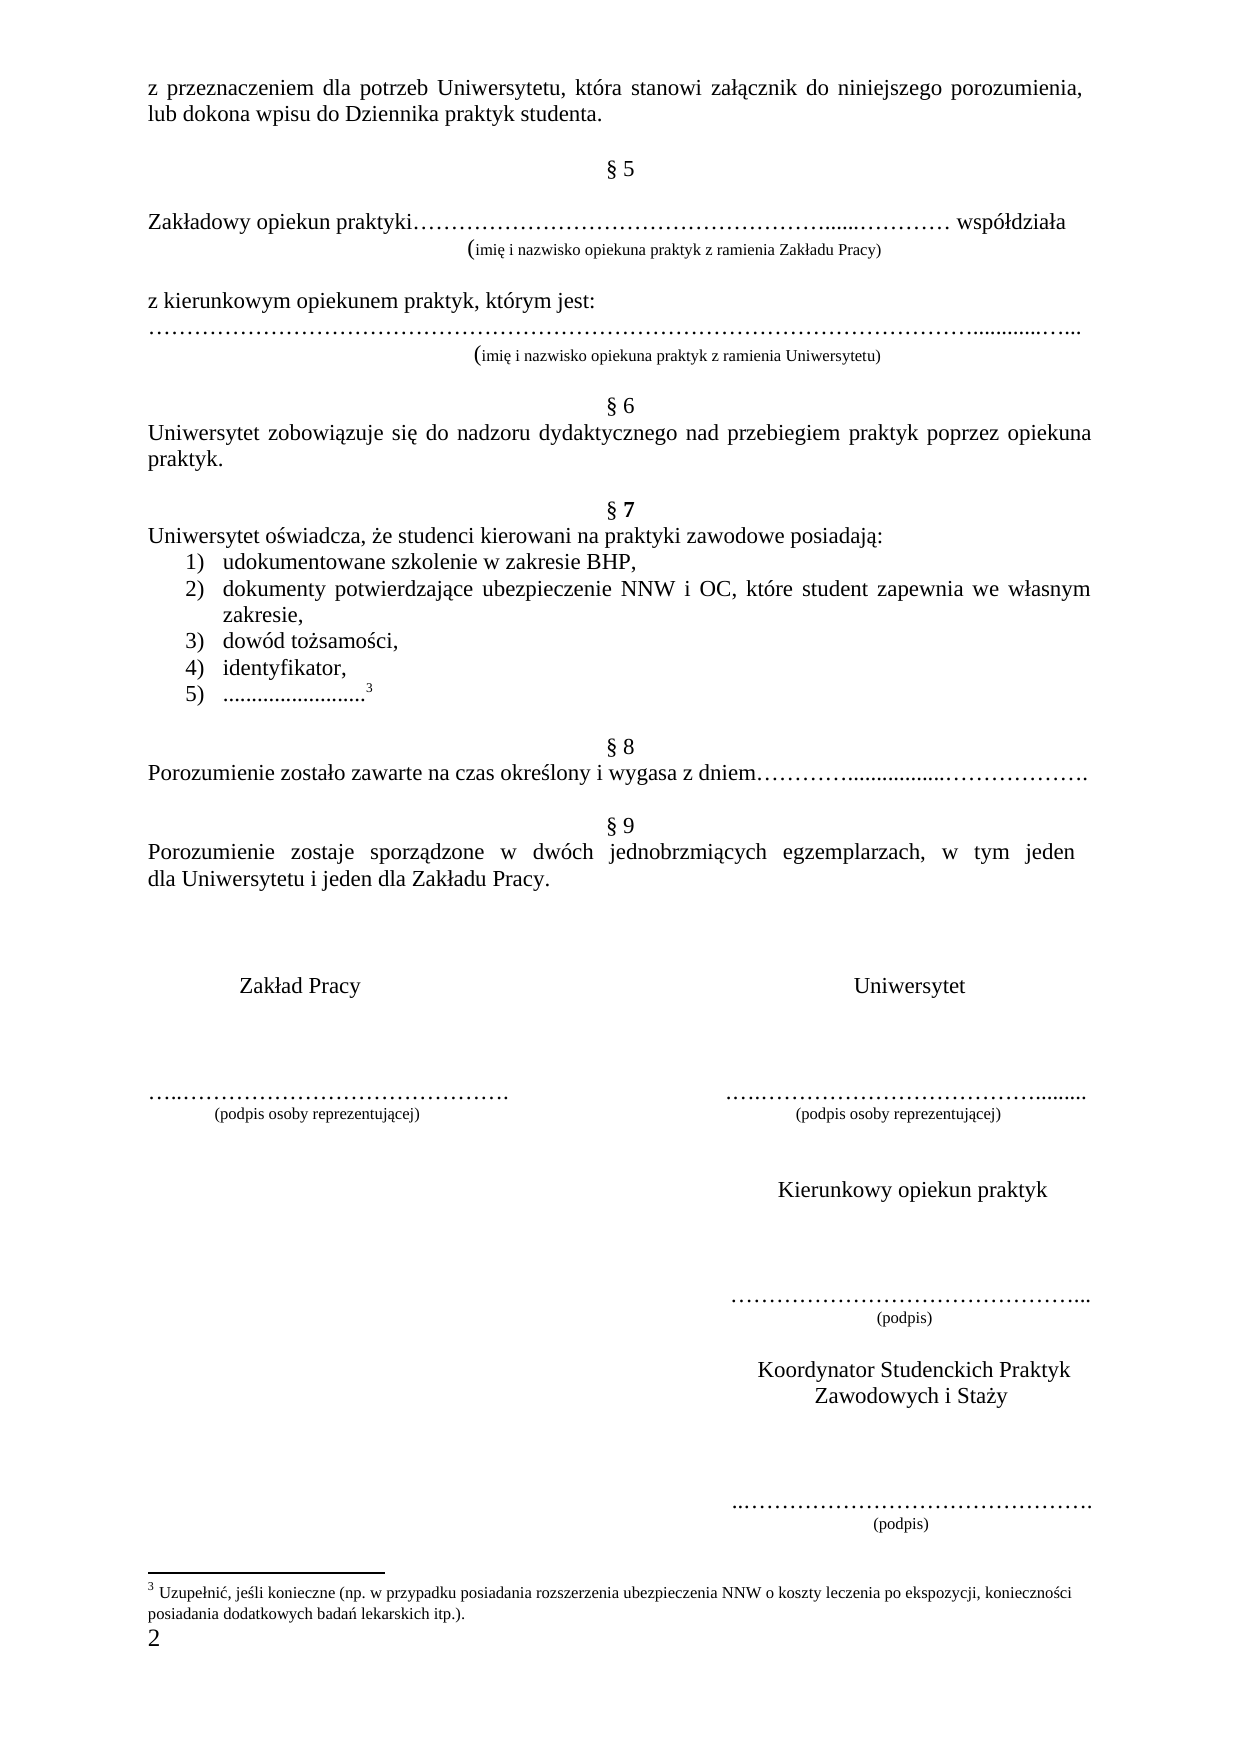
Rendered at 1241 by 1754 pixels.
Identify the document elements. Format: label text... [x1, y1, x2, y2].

text (podpis) [148, 1514, 1093, 1533]
text z kierunkowym opiekunem praktyk, którym jest: [148, 287, 1093, 313]
text Zakładowy opiekun praktyki………………………………………………......………… współdziała [148, 208, 1093, 234]
text Uniwersytet oświadcza, że studenci kierowani na praktyki zawodowe posiadają: [148, 522, 1093, 548]
text (podpis) [148, 1308, 1093, 1327]
text Zakład Pracy Uniwersytet [148, 972, 1093, 999]
text (imię i nazwisko opiekuna praktyk z ramienia Uniwersytetu) [148, 340, 1093, 366]
text § 8 [148, 733, 1093, 759]
text (podpis osoby reprezentującej) (podpis osoby reprezentującej) [148, 1104, 1093, 1123]
list ......................... [185, 680, 1093, 706]
text § 6 [148, 392, 1093, 419]
text (imię i nazwisko opiekuna praktyk z ramienia Zakładu Pracy) [148, 234, 1093, 261]
text Porozumienie zostaje sporządzone w dwóch jednobrzmiących egzemplarzach, w tym jeden dla Uniwersytetu i jeden dla Zakładu Pracy. [148, 838, 1093, 891]
text § 7 [148, 496, 1093, 522]
text Uniwersytet zobowiązuje się do nadzoru dydaktycznego nad przebiegiem praktyk poprzez opiekuna praktyk. [148, 419, 1093, 472]
list dokumenty potwierdzające ubezpieczenie NNW i OC, które student zapewnia we własnym zakresie, [185, 575, 1093, 627]
text ………………………………………………………………………………………………............…... [148, 313, 1093, 340]
text § 5 [148, 155, 1093, 182]
text ………………………………………... [118, 1281, 1093, 1308]
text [148, 74, 1093, 127]
text Zawodowych i Staży [148, 1382, 1093, 1408]
list udokumentowane szkolenie w zakresie BHP, [185, 548, 1093, 575]
text Porozumienie zostało zawarte na czas określony i wygasa z dniem………….................………………. [148, 759, 1093, 786]
text Koordynator Studenckich Praktyk [148, 1356, 1093, 1382]
text § 9 [148, 812, 1093, 838]
text ..………………………………………. [148, 1487, 1093, 1514]
list identyfikator, [185, 654, 1093, 680]
text Kierunkowy opiekun praktyk [664, 1176, 1093, 1202]
list dowód tożsamości, [185, 627, 1093, 654]
text …..……………………………………. .….………………………………......... [148, 1078, 1093, 1104]
